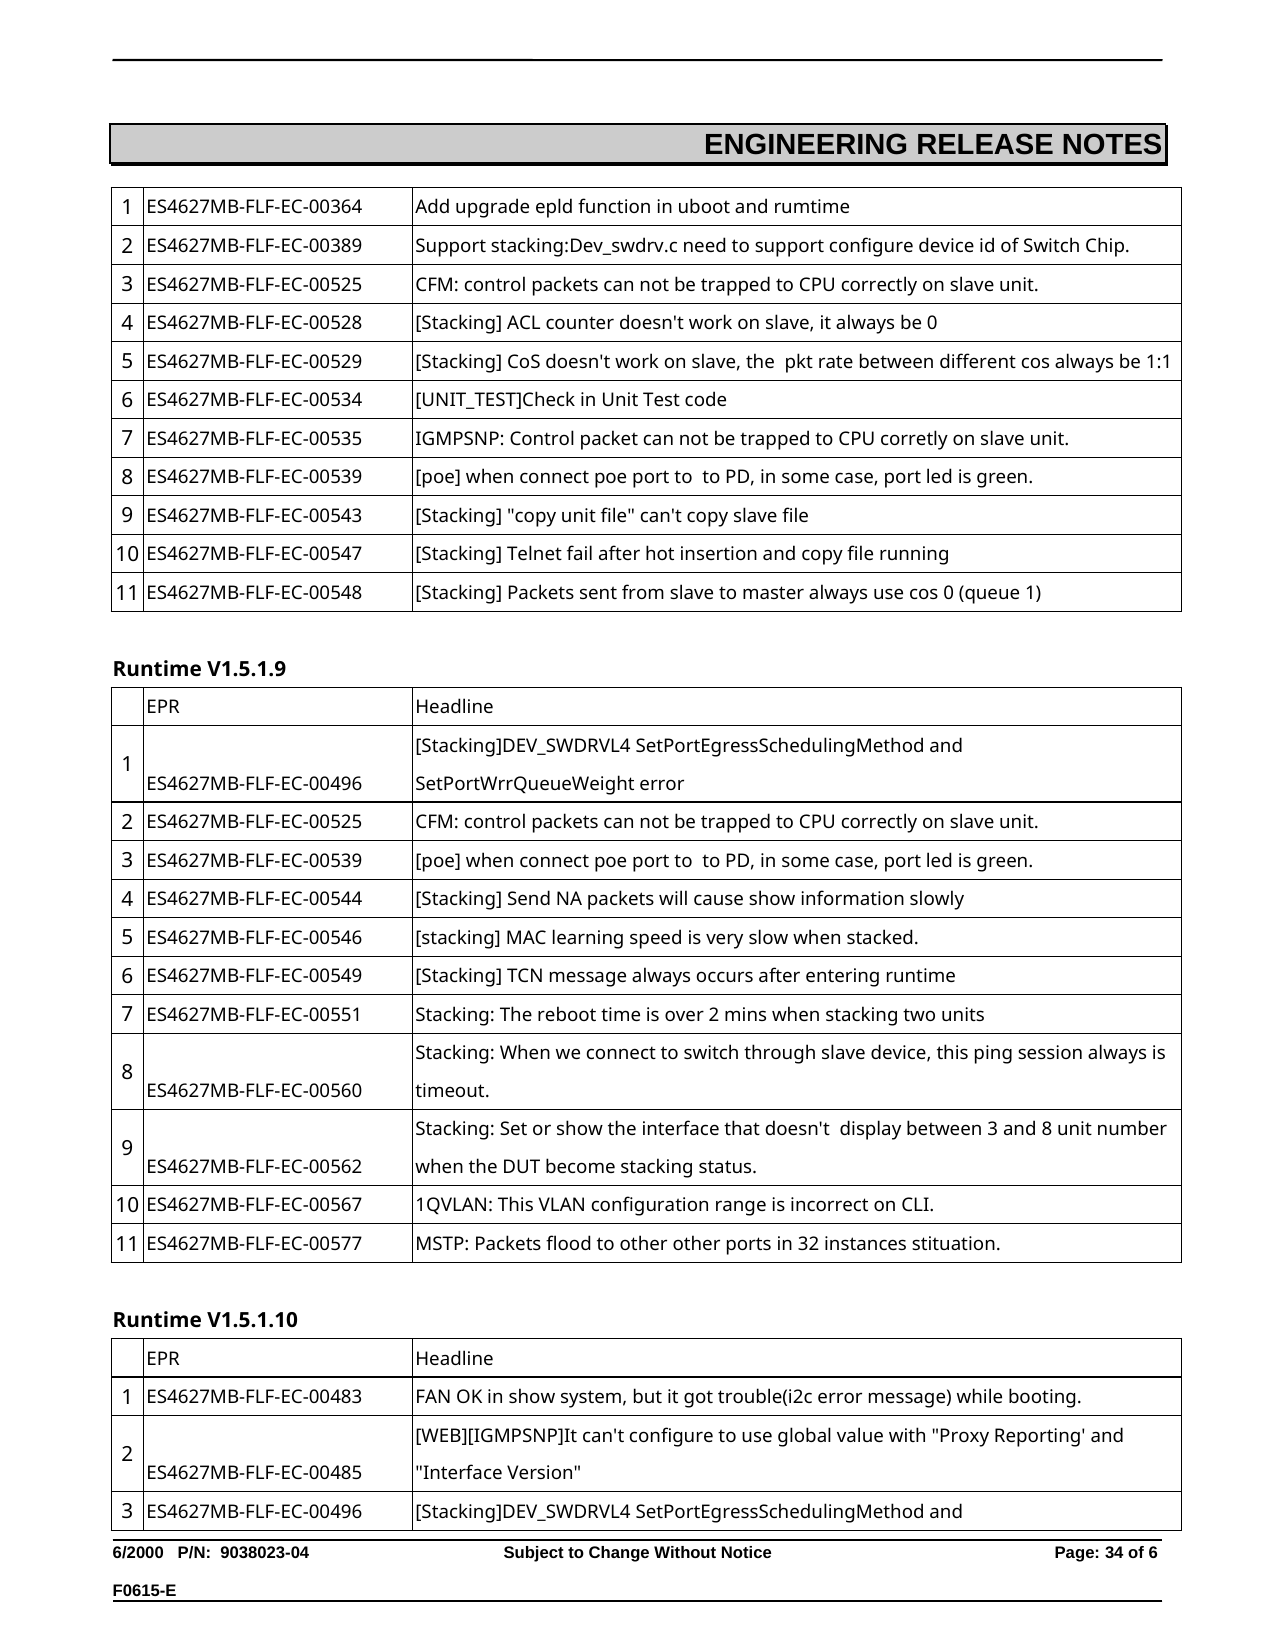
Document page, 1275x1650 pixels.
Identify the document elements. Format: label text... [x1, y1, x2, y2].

table_cell ES4627MB-FLF-EC-00539 [144, 841, 412, 878]
table_cell Support stacking:Dev_swdrv.c need to support configure device id of Switch Chip. [413, 226, 1181, 264]
table_header Headline [413, 1339, 1181, 1376]
table_cell ES4627MB-FLF-EC-00389 [144, 226, 412, 264]
table_cell 1 [112, 726, 143, 801]
table_cell FAN OK in show system, but it got trouble(i2c error message) while booting. [413, 1378, 1181, 1415]
table_cell [Stacking] Telnet fail after hot insertion and copy file running [413, 535, 1181, 572]
table_cell ES4627MB-FLF-EC-00528 [144, 304, 412, 341]
table_cell [poe] when connect poe port to to PD, in some case, port led is green. [413, 841, 1181, 878]
table_cell ES4627MB-FLF-EC-00549 [144, 957, 412, 994]
table_cell 10 [112, 535, 143, 572]
table_cell 9 [112, 1110, 143, 1185]
table_cell ES4627MB-FLF-EC-00543 [144, 496, 412, 534]
table_cell [WEB][IGMPSNP]It can't configure to use global value with "Proxy Reporting' and "Interface Version" [413, 1416, 1181, 1491]
table_cell ES4627MB-FLF-EC-00525 [144, 265, 412, 302]
table_header Headline [413, 688, 1181, 725]
table_cell 10 [112, 1186, 143, 1223]
table_cell ES4627MB-FLF-EC-00539 [144, 458, 412, 495]
table_cell 7 [112, 995, 143, 1033]
table_cell 2 [112, 1416, 143, 1491]
table_cell ES4627MB-FLF-EC-00548 [144, 573, 412, 611]
table_cell 3 [112, 1492, 143, 1529]
table_cell [Stacking] Send NA packets will cause show information slowly [413, 880, 1181, 917]
table_cell 7 [112, 419, 143, 457]
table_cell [413, 1492, 1181, 1529]
table_cell 1 [112, 1378, 143, 1415]
table_cell ES4627MB-FLF-EC-00560 [144, 1034, 412, 1109]
table_cell [poe] when connect poe port to to PD, in some case, port led is green. [413, 458, 1181, 495]
table_cell MSTP: Packets flood to other other ports in 32 instances stituation. [413, 1224, 1181, 1262]
table_cell IGMPSNP: Control packet can not be trapped to CPU corretly on slave unit. [413, 419, 1181, 457]
table_cell ES4627MB-FLF-EC-00562 [144, 1110, 412, 1185]
table_cell ES4627MB-FLF-EC-00485 [144, 1416, 412, 1491]
table_cell ES4627MB-FLF-EC-00525 [144, 803, 412, 840]
table_header [112, 688, 143, 725]
table_cell CFM: control packets can not be trapped to CPU correctly on slave unit. [413, 803, 1181, 840]
table_cell ES4627MB-FLF-EC-00577 [144, 1224, 412, 1262]
table_cell ES4627MB-FLF-EC-00567 [144, 1186, 412, 1223]
table_cell ES4627MB-FLF-EC-00496 [144, 726, 412, 801]
table_cell 3 [112, 265, 143, 302]
table_cell ES4627MB-FLF-EC-00547 [144, 535, 412, 572]
table_cell ES4627MB-FLF-EC-00535 [144, 419, 412, 457]
table_cell 3 [112, 841, 143, 878]
table_cell Stacking: The reboot time is over 2 mins when stacking two units [413, 995, 1181, 1033]
table_cell ES4627MB-FLF-EC-00529 [144, 342, 412, 379]
table_cell ES4627MB-FLF-EC-00534 [144, 381, 412, 418]
table_cell ES4627MB-FLF-EC-00551 [144, 995, 412, 1033]
table_cell 6 [112, 957, 143, 994]
table_cell ES4627MB-FLF-EC-00364 [144, 188, 412, 225]
table_cell 5 [112, 918, 143, 956]
table_cell 2 [112, 226, 143, 264]
table_cell [UNIT_TEST]Check in Unit Test code [413, 381, 1181, 418]
table_cell ES4627MB-FLF-EC-00544 [144, 880, 412, 917]
table_cell Add upgrade epld function in uboot and rumtime [413, 188, 1181, 225]
table_cell 6 [112, 381, 143, 418]
table_header EPR [144, 1339, 412, 1376]
text Runtime V1.5.1.9 [112, 649, 1162, 687]
table_cell 11 [112, 1224, 143, 1262]
table_cell [Stacking] "copy unit file" can't copy slave file [413, 496, 1181, 534]
table_cell Stacking: Set or show the interface that doesn't display between 3 and 8 unit number when the DUT become stacking status. [413, 1110, 1181, 1185]
table_cell 9 [112, 496, 143, 534]
table_cell [Stacking] CoS doesn't work on slave, the pkt rate between different cos always be 1:1 [413, 342, 1181, 379]
table_cell Stacking: When we connect to switch through slave device, this ping session always is timeout. [413, 1034, 1181, 1109]
table_cell 2 [112, 803, 143, 840]
table_cell 11 [112, 573, 143, 611]
table_cell [Stacking]DEV_SWDRVL4 SetPortEgressSchedulingMethod and SetPortWrrQueueWeight error [413, 726, 1181, 801]
table_header EPR [144, 688, 412, 725]
table_cell 1QVLAN: This VLAN configuration range is incorrect on CLI. [413, 1186, 1181, 1223]
table_cell [Stacking] Packets sent from slave to master always use cos 0 (queue 1) [413, 573, 1181, 611]
table_cell ES4627MB-FLF-EC-00546 [144, 918, 412, 956]
table_cell 4 [112, 880, 143, 917]
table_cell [144, 1492, 412, 1529]
table_cell 5 [112, 342, 143, 379]
table_cell [Stacking] TCN message always occurs after entering runtime [413, 957, 1181, 994]
table_cell 4 [112, 304, 143, 341]
table_cell CFM: control packets can not be trapped to CPU correctly on slave unit. [413, 265, 1181, 302]
table_cell [stacking] MAC learning speed is very slow when stacked. [413, 918, 1181, 956]
table_cell ES4627MB-FLF-EC-00483 [144, 1378, 412, 1415]
table_cell 8 [112, 1034, 143, 1109]
table_cell 8 [112, 458, 143, 495]
text Runtime V1.5.1.10 [112, 1300, 1162, 1338]
table_header [112, 1339, 143, 1376]
table_cell 1 [112, 188, 143, 225]
table_cell [Stacking] ACL counter doesn't work on slave, it always be 0 [413, 304, 1181, 341]
